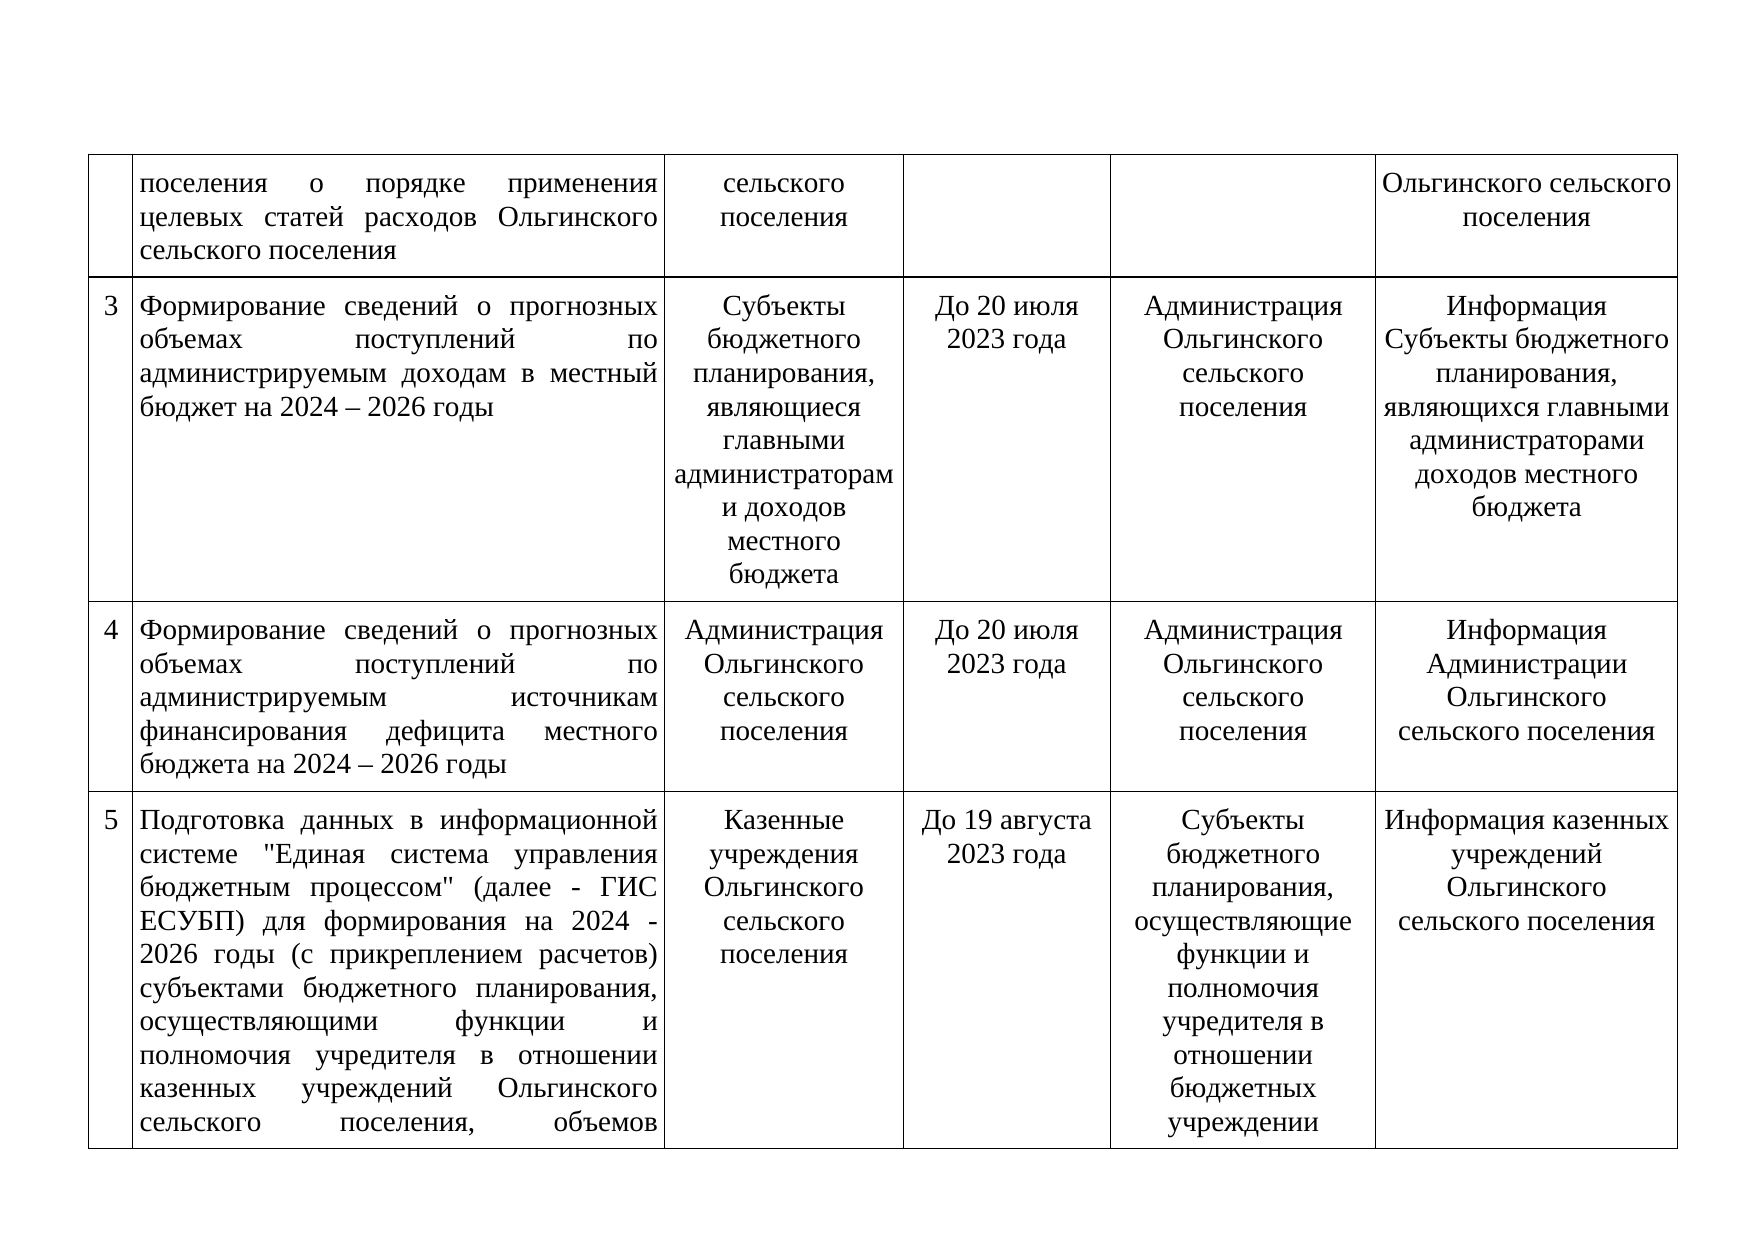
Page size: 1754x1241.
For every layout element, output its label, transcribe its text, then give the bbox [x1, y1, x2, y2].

table_cell До 20 июля 2023 года [904, 278, 1110, 601]
table_cell Администрация Ольгинского сельского поселения [1111, 278, 1375, 601]
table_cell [1111, 792, 1375, 1148]
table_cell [665, 155, 903, 276]
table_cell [904, 155, 1110, 276]
table_cell Администрация Ольгинского сельского поселения [665, 602, 903, 791]
table_cell 4 [89, 602, 132, 791]
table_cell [1376, 792, 1677, 1148]
table_cell 5 [89, 792, 132, 1148]
table_cell [1111, 155, 1375, 276]
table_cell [133, 792, 664, 1148]
table_cell До 20 июля 2023 года [904, 602, 1110, 791]
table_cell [133, 155, 664, 276]
table_cell Формирование сведений о прогнозных объемах поступлений по администрируемым доходам в местный бюджет на 2024 – 2026 годы [133, 278, 664, 601]
table_cell Администрация Ольгинского сельского поселения [1111, 602, 1375, 791]
table_cell 3 [89, 278, 132, 601]
table_cell Информация Администрации Ольгинского сельского поселения [1376, 602, 1677, 791]
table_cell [665, 792, 903, 1148]
table_cell Формирование сведений о прогнозных объемах поступлений по администрируемым источникам финансирования дефицита местного бюджета на 2024 – 2026 годы [133, 602, 664, 791]
table_cell 2 [89, 155, 132, 276]
table_cell Информация Субъекты бюджетного планирования, являющихся главными администраторами доходов местного бюджета [1376, 278, 1677, 601]
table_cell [904, 792, 1110, 1148]
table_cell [1376, 155, 1677, 276]
table_cell Субъекты бюджетного планирования, являющиеся главными администраторами доходов местного бюджета [665, 278, 903, 601]
